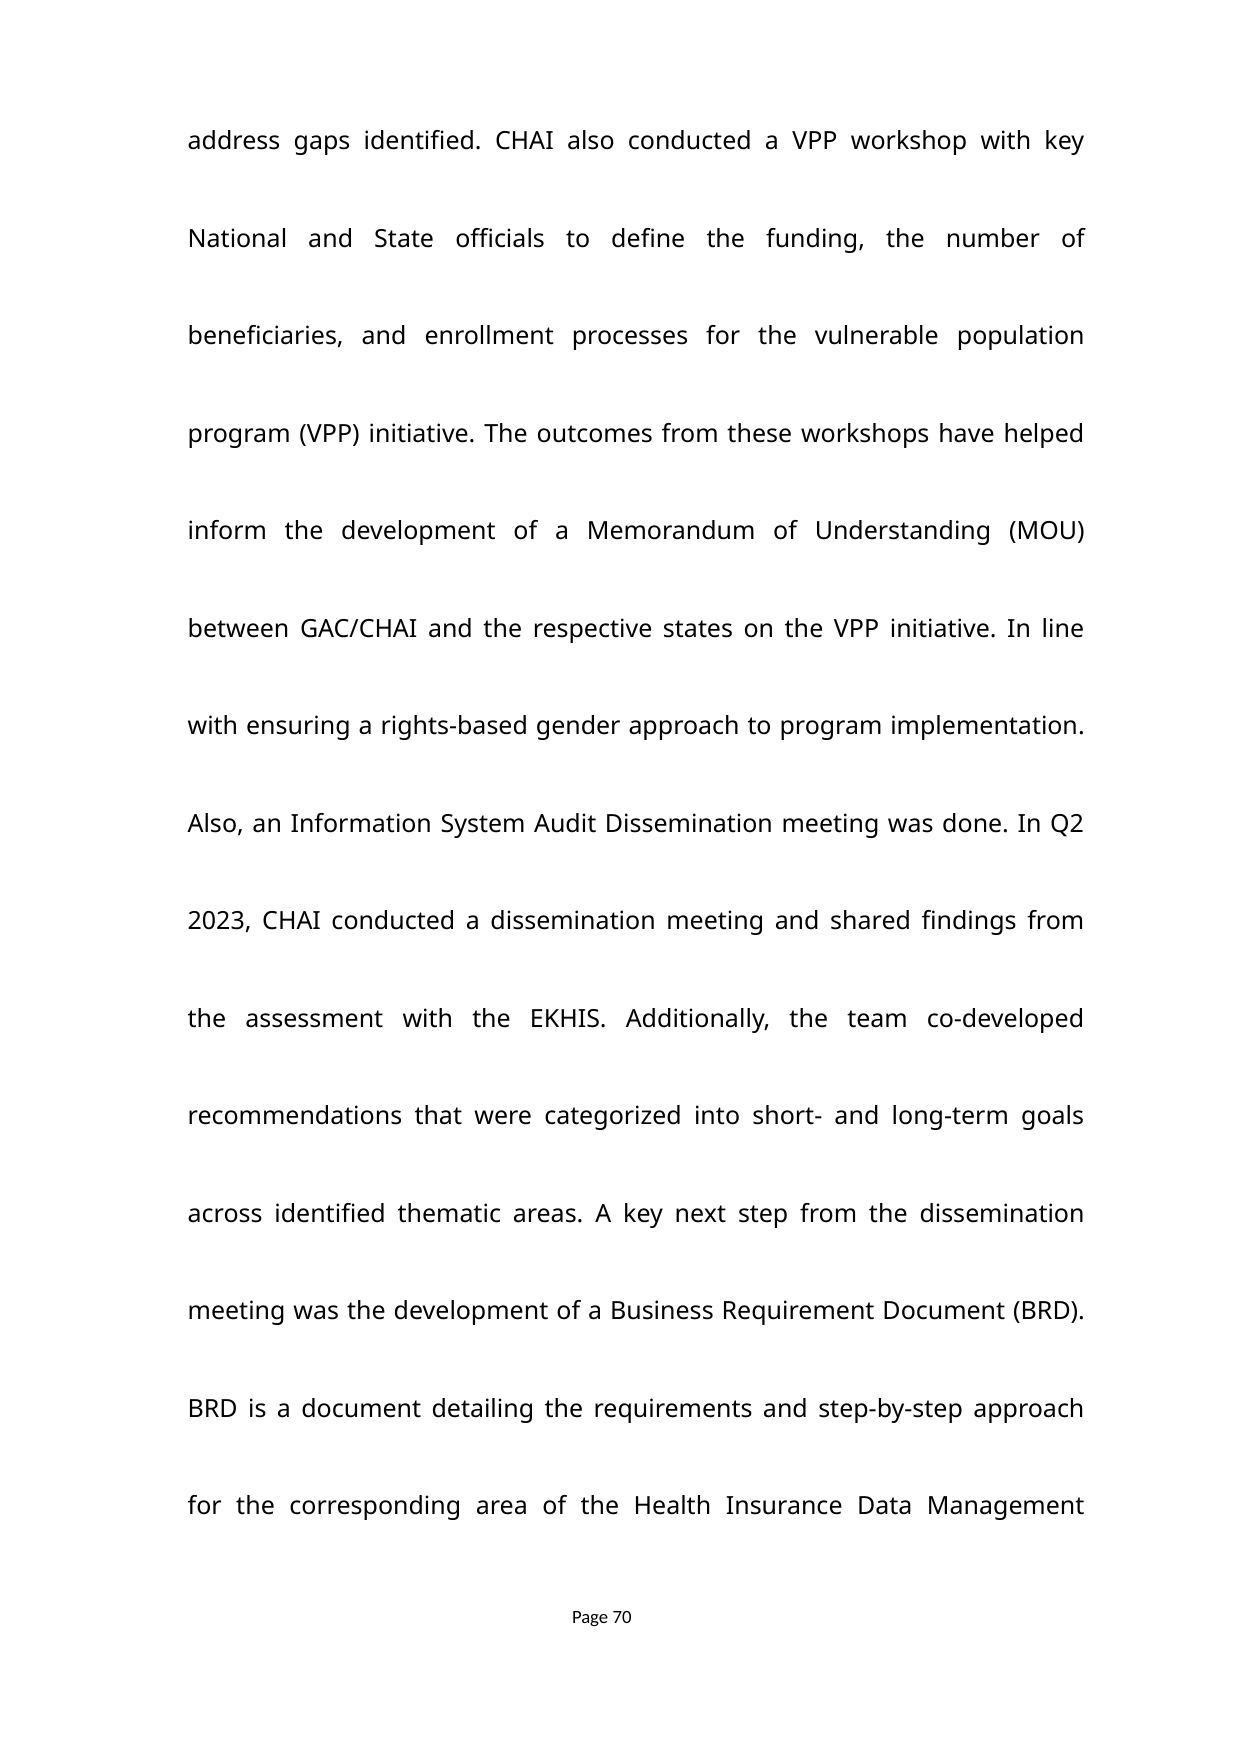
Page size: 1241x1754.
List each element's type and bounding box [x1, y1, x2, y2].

text [187, 108, 1085, 1538]
